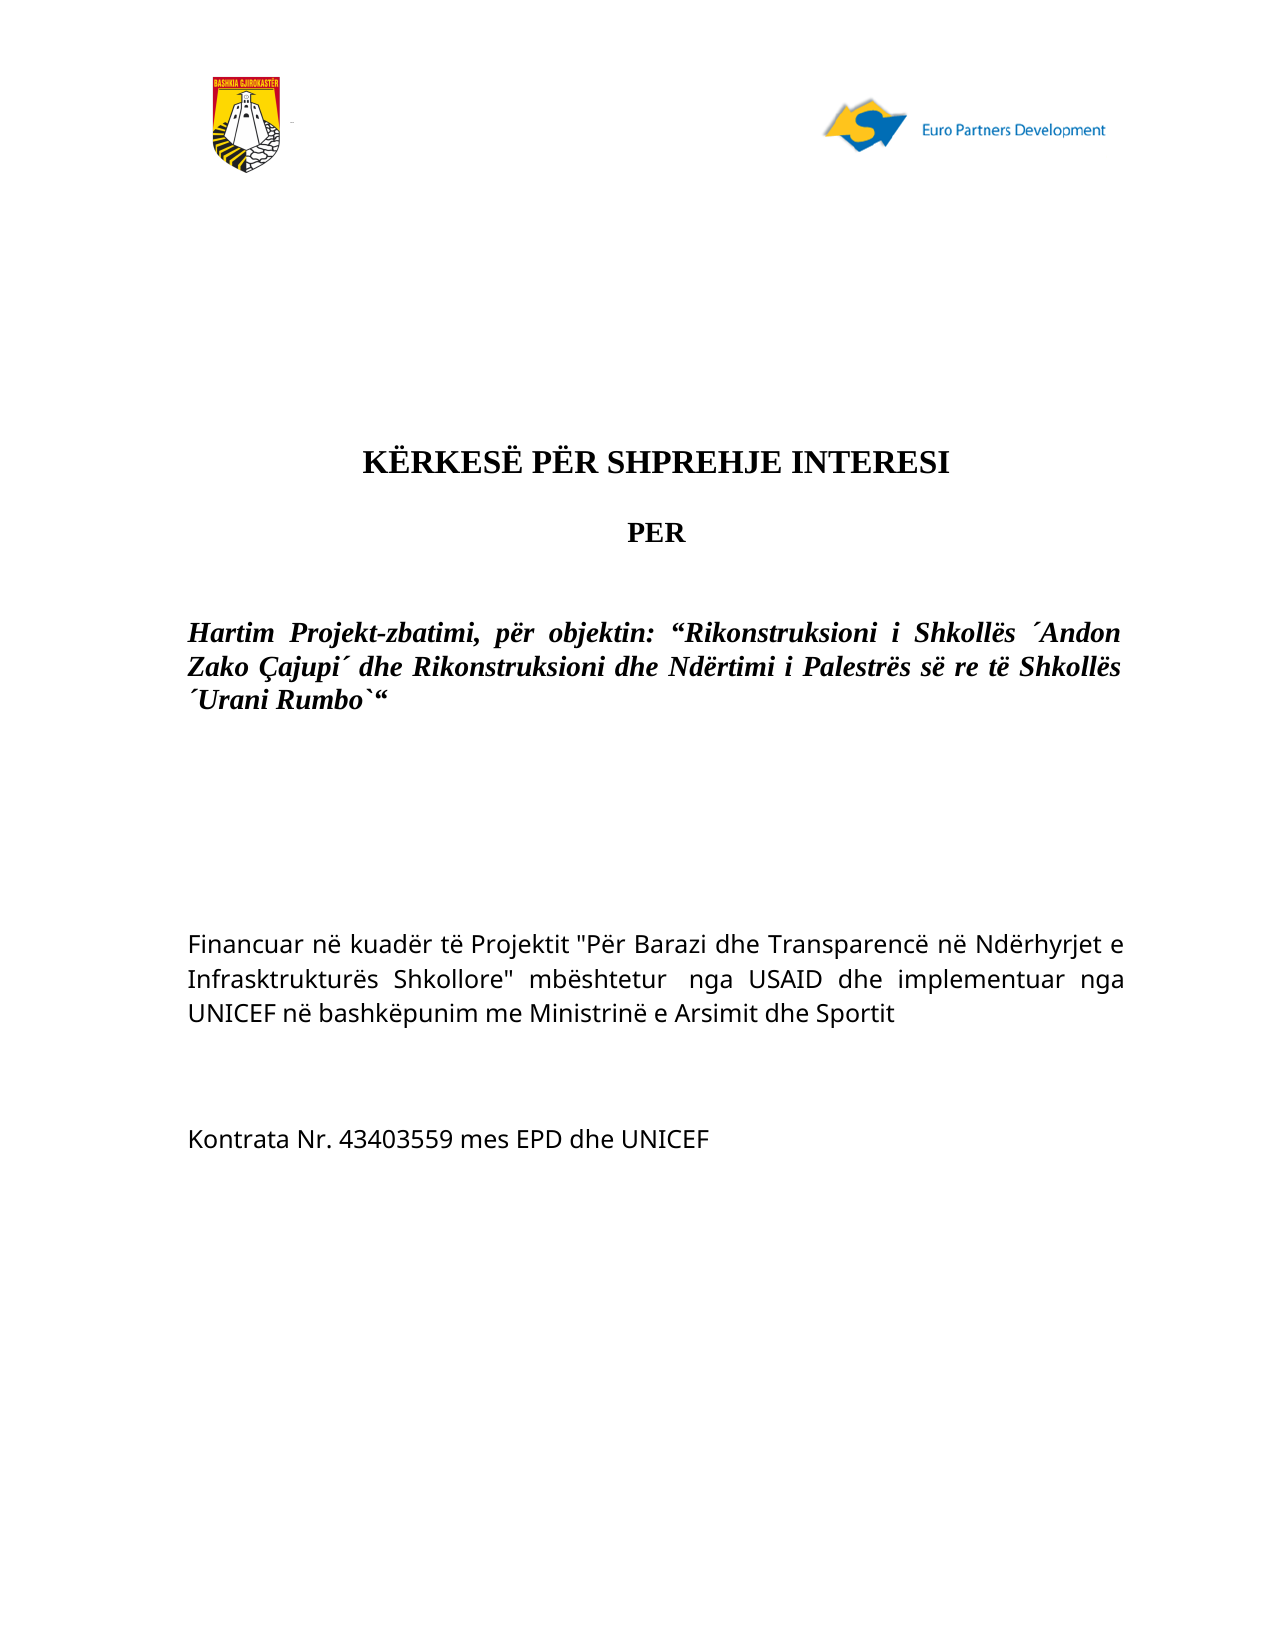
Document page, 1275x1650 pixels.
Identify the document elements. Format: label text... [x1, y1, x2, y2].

text Hartim Projekt-zbatimi, për objektin: “Rikonstruksioni i Shkollës ´Andon Zako Çajupi´ dhe Rikonstruksioni dhe Ndërtimi i Palestrës së re të Shkollës ´Urani Rumbo`“ [187, 615, 1125, 716]
text Kontrata Nr. 43403559 mes EPD dhe UNICEF [187, 1122, 1125, 1156]
picture [128, 75, 370, 175]
text Financuar në kuadër të Projektit "Për Barazi dhe Transparencë në Ndërhyrjet e Infrasktrukturës Shkollore" mbështetur nga USAID dhe implementuar nga UNICEF në bashkëpunim me Ministrinë e Arsimit dhe Sportit [187, 927, 1125, 1029]
text KËRKESË PËR SHPREHJE INTERESI [187, 443, 1125, 481]
picture [817, 92, 1107, 158]
text PER [187, 515, 1125, 548]
